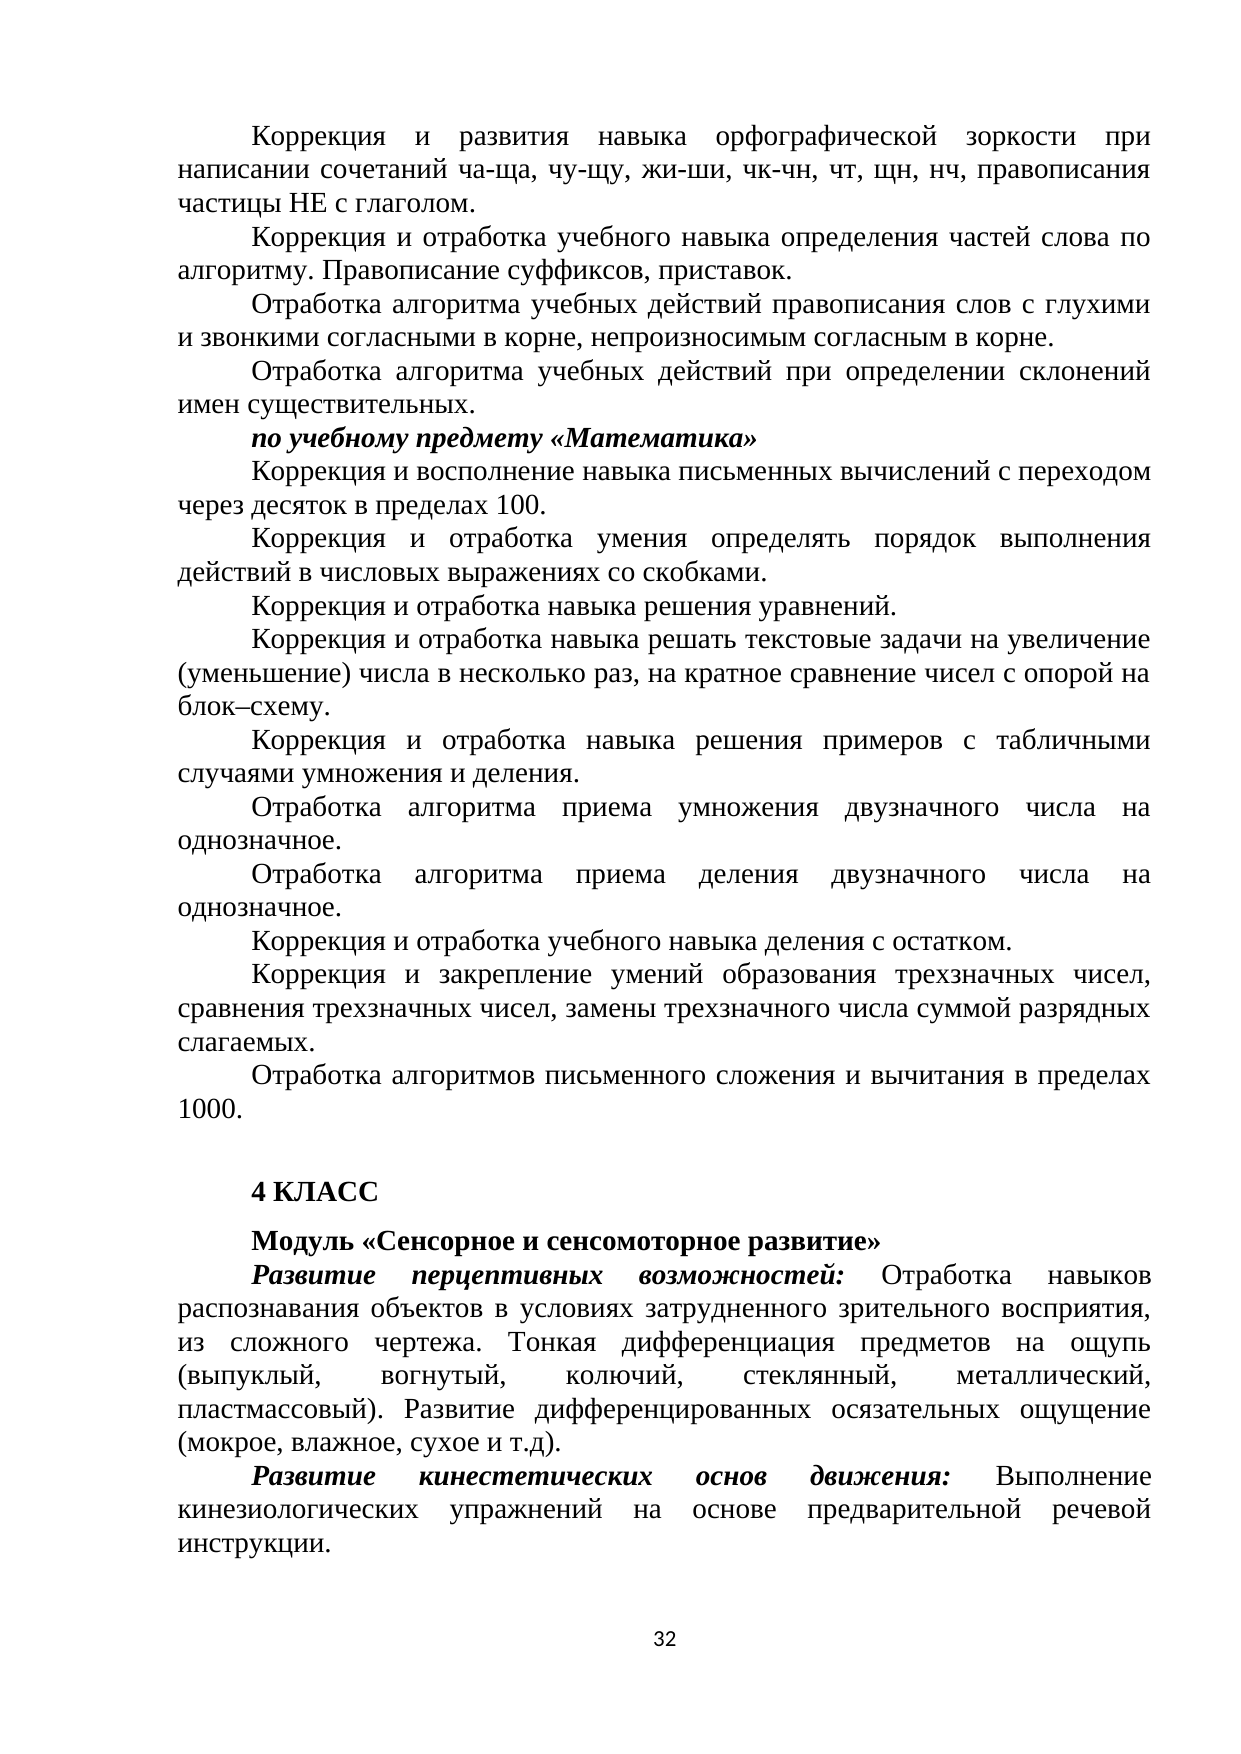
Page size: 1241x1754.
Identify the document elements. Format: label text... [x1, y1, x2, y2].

text Развитие кинестетических основ движения: Выполнение кинезиологических упражнений на основе предварительной речевой инструкции. [177, 1458, 1152, 1559]
text Коррекция и отработка навыка решать текстовые задачи на увеличение (уменьшение) числа в несколько раз, на кратное сравнение чисел с опорой на блок–схему. [177, 621, 1152, 722]
subtitle 4 КЛАСС [251, 1174, 1152, 1208]
text Развитие перцептивных возможностей: Отработка навыков распознавания объектов в условиях затрудненного зрительного восприятия, из сложного чертежа. Тонкая дифференциация предметов на ощупь (выпуклый, вогнутый, колючий, стеклянный, металлический, пластмассовый). Развитие дифференцированных осязательных ощущение (мокрое, влажное, сухое и т.д). [177, 1257, 1152, 1458]
text Коррекция и развития навыка орфографической зоркости при написании сочетаний ча-ща, чу-щу, жи-ши, чк-чн, чт, щн, нч, правописания частицы НЕ с глаголом. [177, 118, 1152, 219]
text Отработка алгоритма учебных действий правописания слов с глухими и звонкими согласными в корне, непроизносимым согласным в корне. [177, 286, 1152, 353]
text Отработка алгоритмов письменного сложения и вычитания в пределах 1000. [177, 1057, 1152, 1124]
text Отработка алгоритма приема деления двузначного числа на однозначное. [177, 856, 1152, 923]
text Коррекция и отработка навыка решения примеров с табличными случаями умножения и деления. [177, 722, 1152, 789]
text Коррекция и отработка умения определять порядок выполнения действий в числовых выражениях со скобками. [177, 521, 1152, 588]
text Отработка алгоритма приема умножения двузначного числа на однозначное. [177, 789, 1152, 856]
text Модуль «Сенсорное и сенсомоторное развитие» [177, 1223, 1152, 1257]
text Коррекция и закрепление умений образования трехзначных чисел, сравнения трехзначных чисел, замены трехзначного числа суммой разрядных слагаемых. [177, 957, 1152, 1057]
text Отработка алгоритма учебных действий при определении склонений имен существительных. [177, 353, 1152, 420]
text по учебному предмету «Математика» [177, 420, 1152, 453]
text Коррекция и отработка учебного навыка деления с остатком. [177, 923, 1152, 957]
text Коррекция и восполнение навыка письменных вычислений с переходом через десяток в пределах 100. [177, 453, 1152, 521]
text Коррекция и отработка навыка решения уравнений. [177, 588, 1152, 621]
text Коррекция и отработка учебного навыка определения частей слова по алгоритму. Правописание суффиксов, приставок. [177, 219, 1152, 286]
